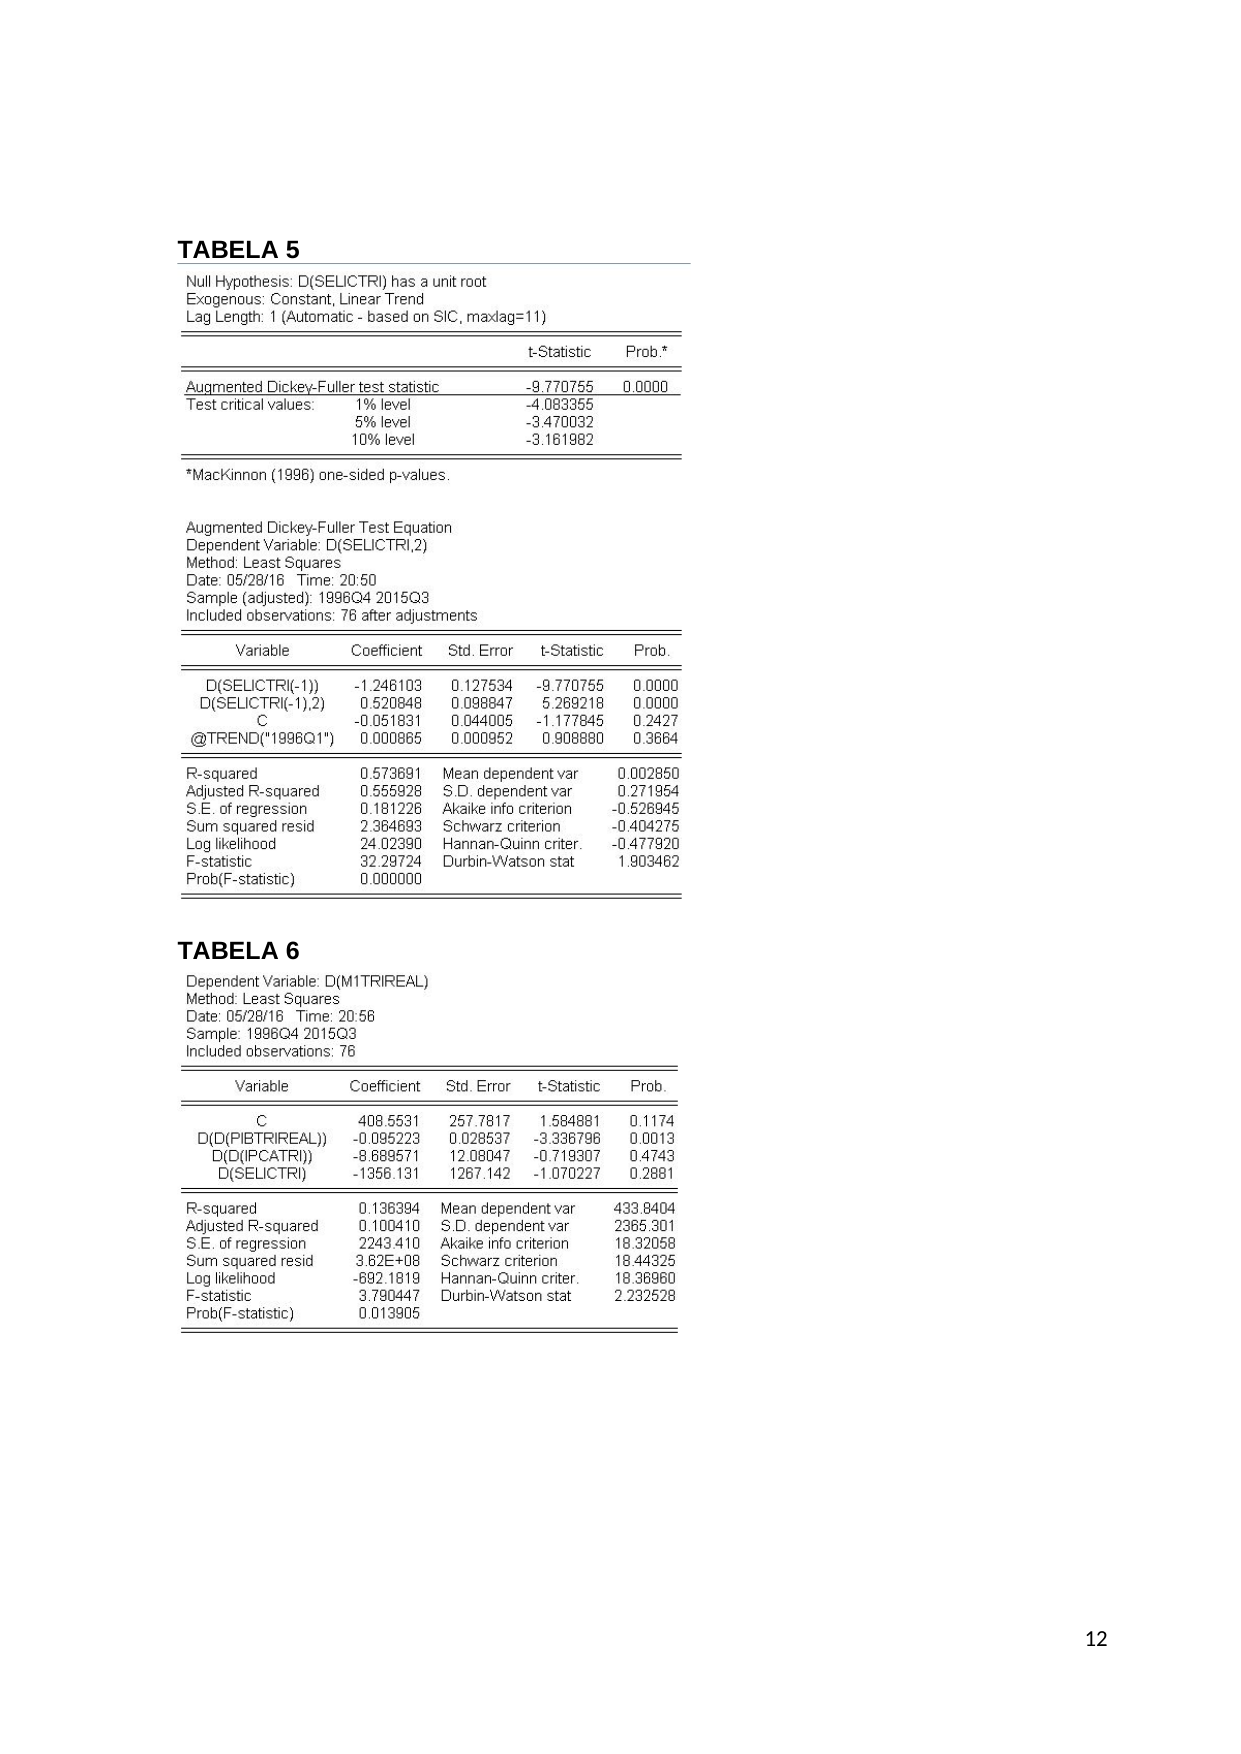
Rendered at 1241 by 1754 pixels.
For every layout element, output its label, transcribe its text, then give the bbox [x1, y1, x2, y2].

text TABELA 5 [177, 235, 1107, 263]
picture [177, 964, 685, 1338]
picture [177, 263, 691, 907]
text TABELA 6 [177, 936, 1107, 964]
